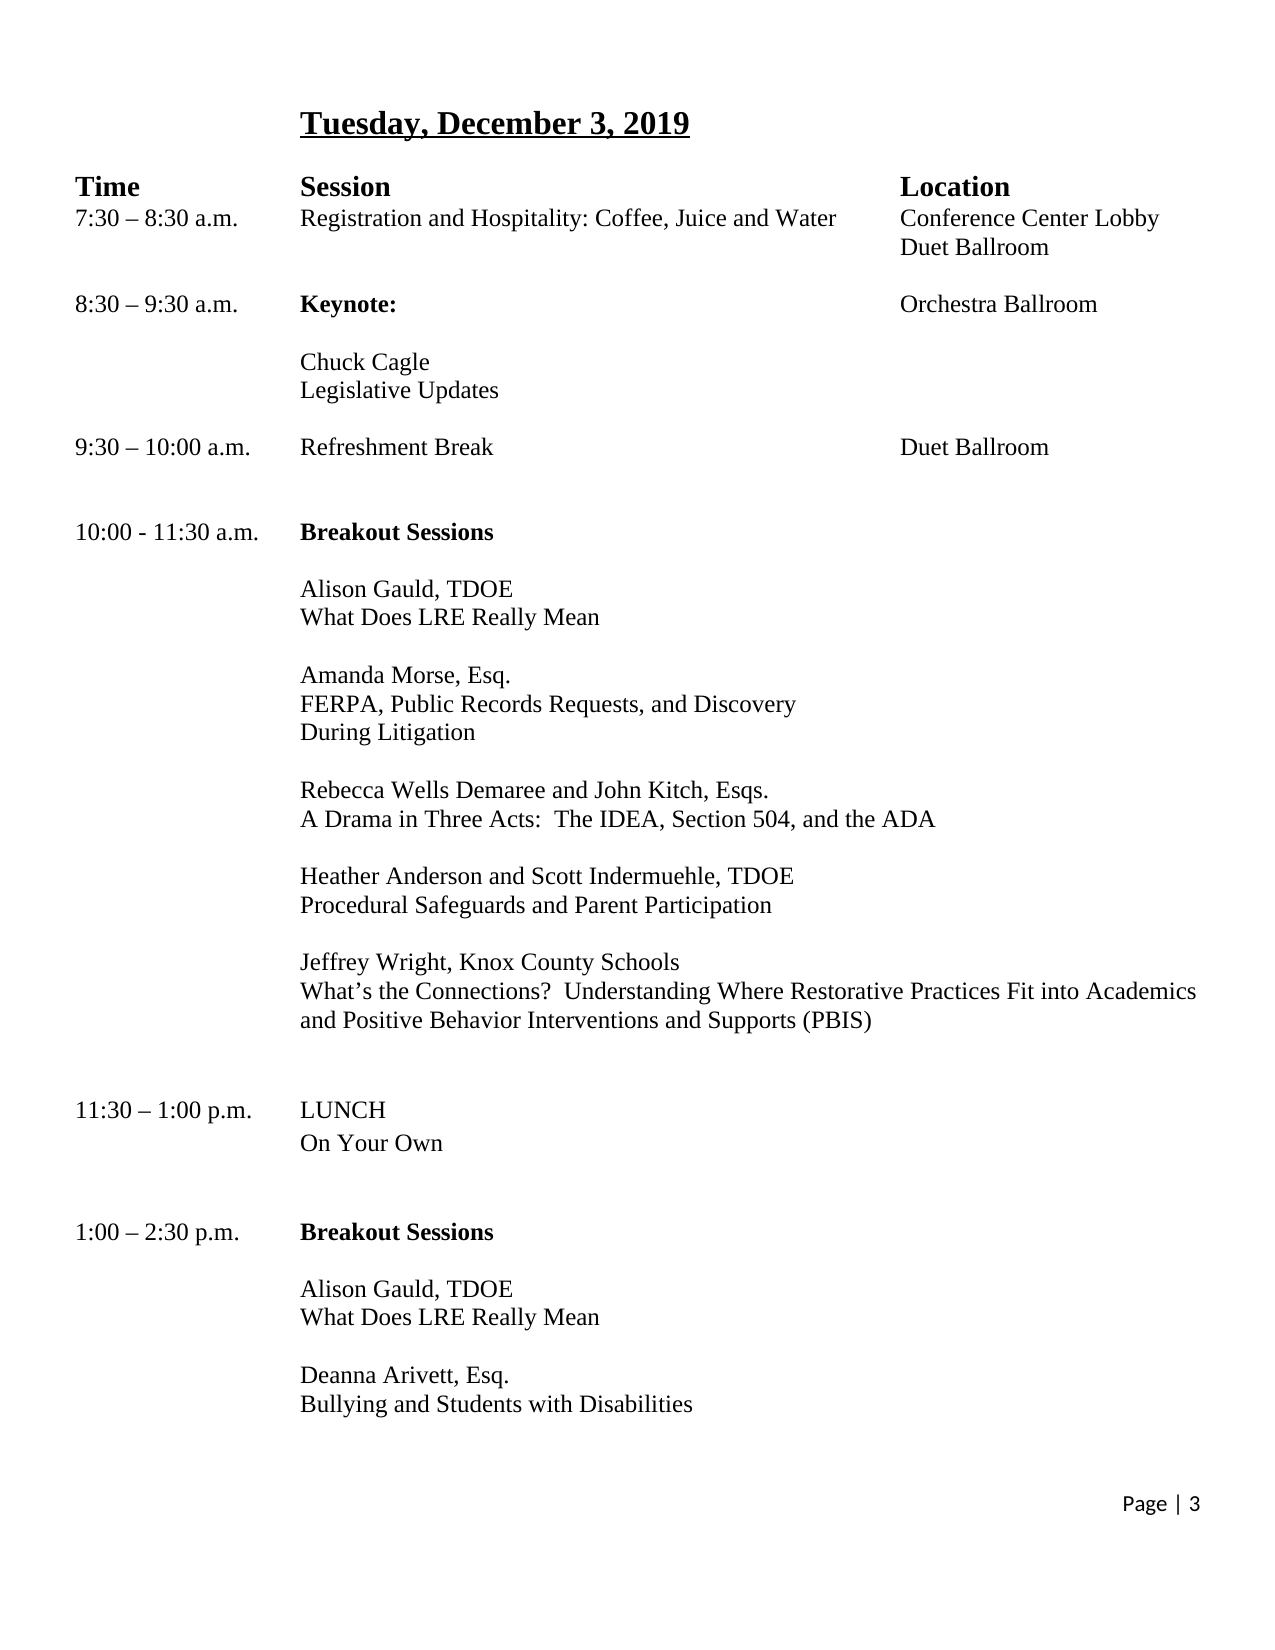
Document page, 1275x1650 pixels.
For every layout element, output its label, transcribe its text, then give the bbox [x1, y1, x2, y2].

text Amanda Morse, Esq. [225, 660, 1200, 689]
text A Drama in Three Acts: The IDEA, Section 504, and the ADA [75, 804, 1200, 832]
text Time Session Location [75, 169, 1200, 203]
text Heather Anderson and Scott Indermuehle, TDOE [225, 861, 1200, 890]
text Legislative Updates [75, 375, 1200, 404]
text Alison Gauld, TDOE [225, 1274, 1200, 1302]
text What’s the Connections? Understanding Where Restorative Practices Fit into Academics and Positive Behavior Interventions and Supports (PBIS) [300, 976, 1200, 1034]
text What Does LRE Really Mean [75, 1302, 1200, 1331]
text Rebecca Wells Demaree and John Kitch, Esqs. [225, 775, 1200, 804]
text 9:30 – 10:00 a.m. Refreshment Break Duet Ballroom [75, 432, 1200, 461]
text Alison Gauld, TDOE [225, 574, 1200, 602]
text 11:30 – 1:00 p.m. LUNCH [75, 1095, 1200, 1123]
text 1:00 – 2:30 p.m. Breakout Sessions [75, 1217, 1200, 1246]
text Bullying and Students with Disabilities [300, 1389, 1200, 1417]
text Chuck Cagle [75, 347, 1200, 375]
text Duet Ballroom [825, 232, 1200, 289]
text On Your Own [225, 1128, 1200, 1157]
text Deanna Arivett, Esq. [225, 1360, 1200, 1389]
text 8:30 – 9:30 a.m. Keynote: Orchestra Ballroom [75, 289, 1200, 318]
text Tuesday, December 3, 2019 [75, 103, 1200, 141]
text Jeffrey Wright, Knox County Schools [75, 947, 1200, 976]
text Procedural Safeguards and Parent Participation [75, 890, 1200, 919]
text 7:30 – 8:30 a.m. Registration and Hospitality: Coffee, Juice and Water Conference Center Lobby [75, 203, 1200, 232]
text What Does LRE Really Mean [75, 602, 1200, 631]
text 10:00 - 11:30 a.m. Breakout Sessions [75, 517, 1200, 546]
text During Litigation [75, 717, 1200, 746]
text FERPA, Public Records Requests, and Discovery [75, 689, 1200, 717]
